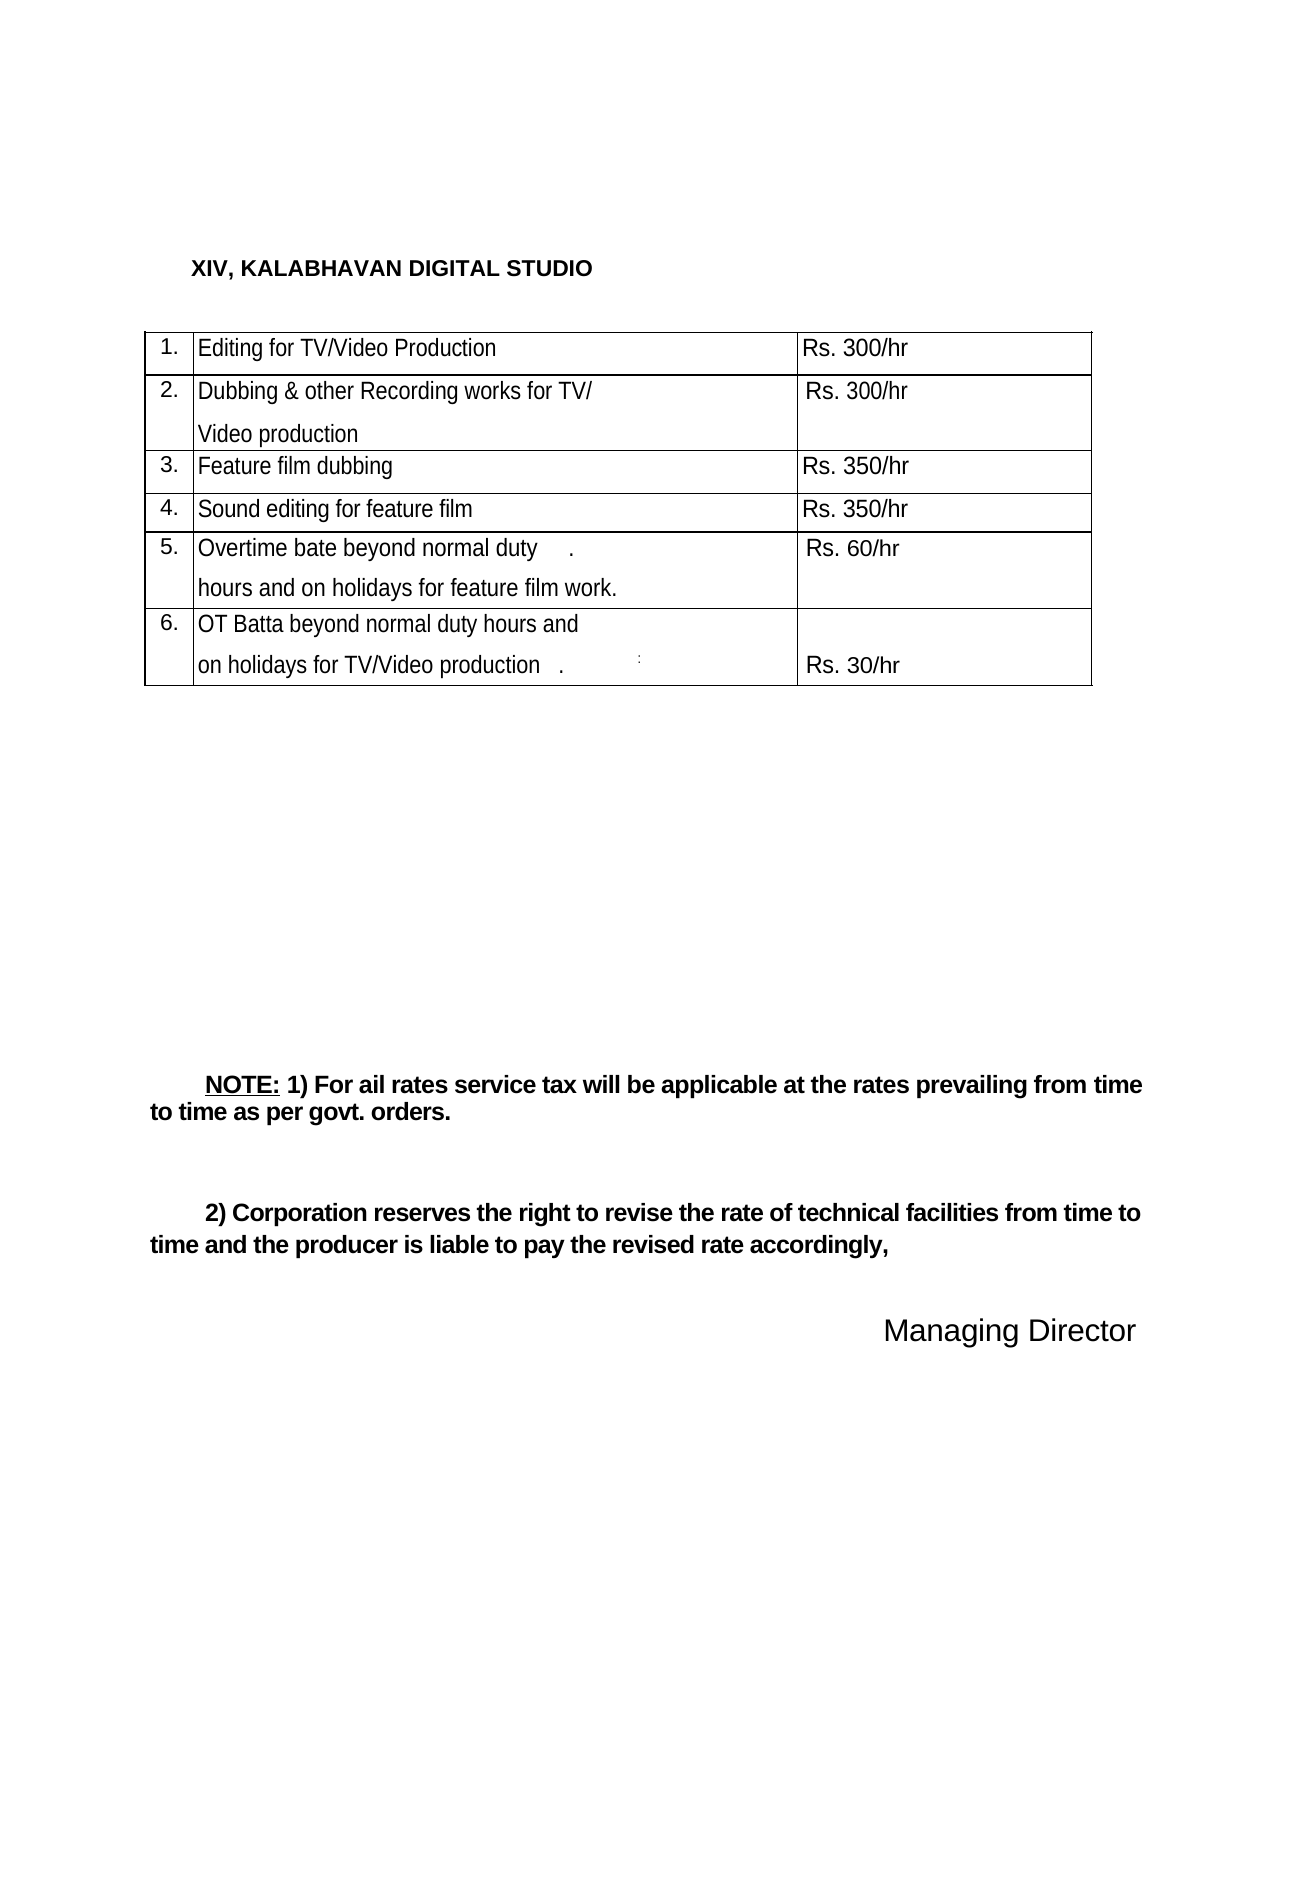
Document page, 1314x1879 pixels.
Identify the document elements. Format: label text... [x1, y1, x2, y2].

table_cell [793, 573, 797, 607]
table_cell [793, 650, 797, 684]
table_cell Video production [194, 417, 797, 449]
table_cell [798, 573, 802, 607]
text NOTE: 1) For ail rates service tax will be applicable at the rates prevailing from time to time as per govt. orders. [150, 1071, 1163, 1126]
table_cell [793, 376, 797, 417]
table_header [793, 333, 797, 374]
text 2) Corporation reserves the right to revise the rate of technical facilities from time to time and the producer is liable to pay the revised rate accordingly, [150, 1196, 1163, 1259]
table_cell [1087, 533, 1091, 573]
text Managing Director [828, 1312, 1136, 1348]
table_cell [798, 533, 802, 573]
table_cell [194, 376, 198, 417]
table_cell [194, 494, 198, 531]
table_cell [1087, 573, 1091, 607]
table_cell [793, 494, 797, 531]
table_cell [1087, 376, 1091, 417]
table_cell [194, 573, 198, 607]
table_cell [189, 650, 193, 684]
table_cell [798, 609, 1091, 650]
text XIV, KALABHAVAN DIGITAL STUDIO [191, 255, 669, 281]
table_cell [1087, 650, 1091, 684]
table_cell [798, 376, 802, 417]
table_cell [798, 417, 802, 449]
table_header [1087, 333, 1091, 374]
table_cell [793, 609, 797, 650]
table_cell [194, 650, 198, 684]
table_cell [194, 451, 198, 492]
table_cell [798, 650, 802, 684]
table_cell [189, 573, 193, 607]
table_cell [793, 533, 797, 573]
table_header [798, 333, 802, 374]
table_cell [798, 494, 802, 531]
table_cell [189, 417, 193, 449]
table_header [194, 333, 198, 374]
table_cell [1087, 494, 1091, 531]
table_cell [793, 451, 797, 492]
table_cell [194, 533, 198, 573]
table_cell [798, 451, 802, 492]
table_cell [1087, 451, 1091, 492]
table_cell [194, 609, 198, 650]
table_cell [1087, 417, 1091, 449]
